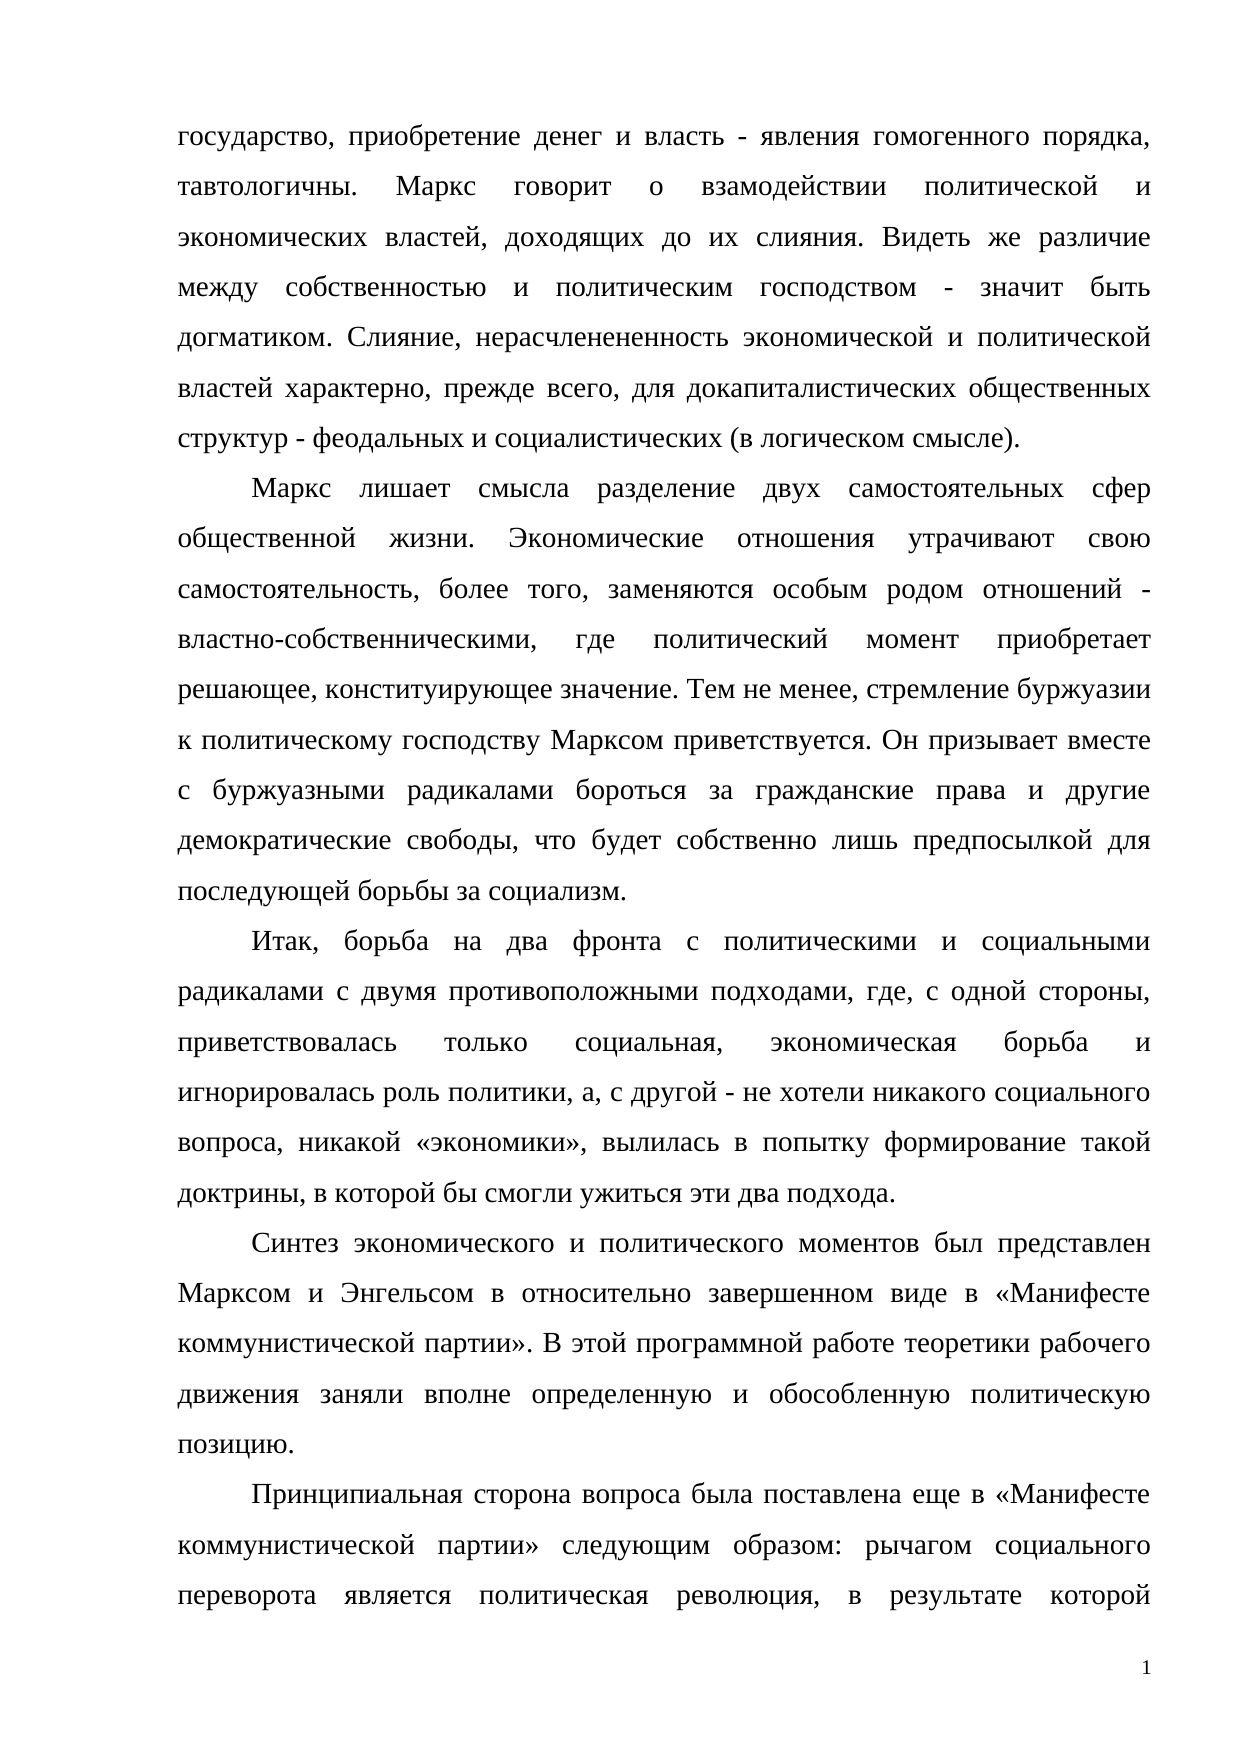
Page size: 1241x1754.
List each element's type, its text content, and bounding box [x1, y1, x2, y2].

text Синтез экономического и политического моментов был представлен Марксом и Энгельсом в относительно завершенном виде в «Манифесте коммунистической партии». В этой программной работе теоретики рабочего движения заняли вполне определенную и обособленную политическую позицию. [177, 1225, 1152, 1460]
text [177, 118, 1152, 453]
text Итак, борьба на два фронта с политическими и социальными радикалами с двумя противоположными подходами, где, с одной стороны, приветствовалась только социальная, экономическая борьба и игнорировалась роль политики, а, с другой - не хотели никакого социального вопроса, никакой «экономики», вылилась в попытку формирование такой доктрины, в которой бы смогли ужиться эти два подхода. [177, 923, 1152, 1208]
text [177, 1477, 1152, 1611]
text Маркс лишает смысла разделение двух самостоятельных сфер общественной жизни. Экономические отношения утрачивают свою самостоятельность, более того, заменяются особым родом отношений - властно-собственническими, где политический момент приобретает решающее, конституирующее значение. Тем не менее, стремление буржуазии к политическому господству Марксом приветствуется. Он призывает вместе с буржуазными радикалами бороться за гражданские права и другие демократические свободы, что будет собственно лишь предпосылкой для последующей борьбы за социализм. [177, 470, 1152, 906]
